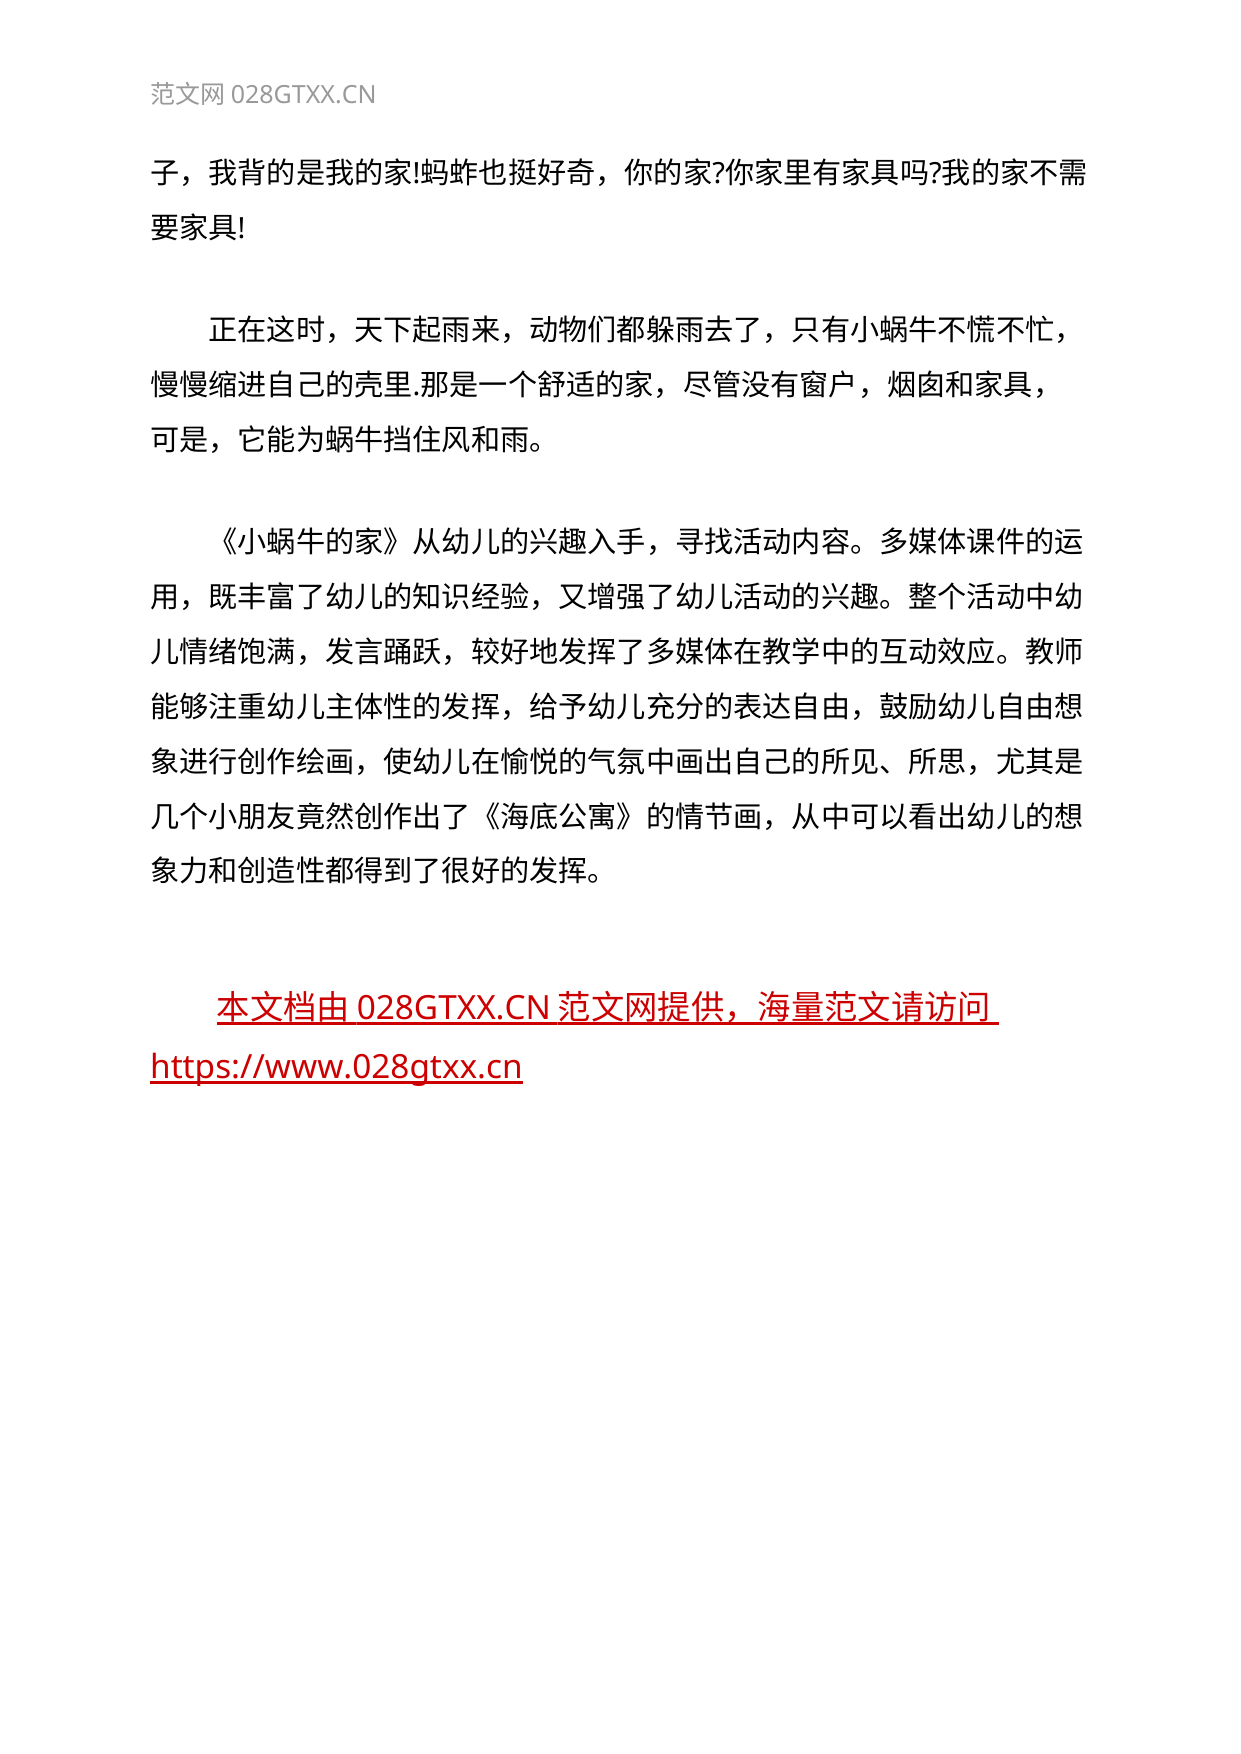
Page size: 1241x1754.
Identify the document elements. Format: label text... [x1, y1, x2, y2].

text 《小蜗牛的家》从幼儿的兴趣入手，寻找活动内容。多媒体课件的运用，既丰富了幼儿的知识经验，又增强了幼儿活动的兴趣。整个活动中幼儿情绪饱满，发言踊跃，较好地发挥了多媒体在教学中的互动效应。教师能够注重幼儿主体性的发挥，给予幼儿充分的表达自由，鼓励幼儿自由想象进行创作绘画，使幼儿在愉悦的气氛中画出自己的所见、所思，尤其是几个小朋友竟然创作出了《海底公寓》的情节画，从中可以看出幼儿的想象力和创造性都得到了很好的发挥。 [150, 519, 1090, 890]
text 正在这时，天下起雨来，动物们都躲雨去了，只有小蜗牛不慌不忙，慢慢缩进自己的壳里.那是一个舒适的家，尽管没有窗户，烟囱和家具，可是，它能为蜗牛挡住风和雨。 [150, 307, 1090, 459]
text 本文档由028GTXX.CN范文网提供，海量范文请访问 https://www.028gtxx.cn [150, 981, 1090, 1088]
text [150, 150, 1090, 247]
